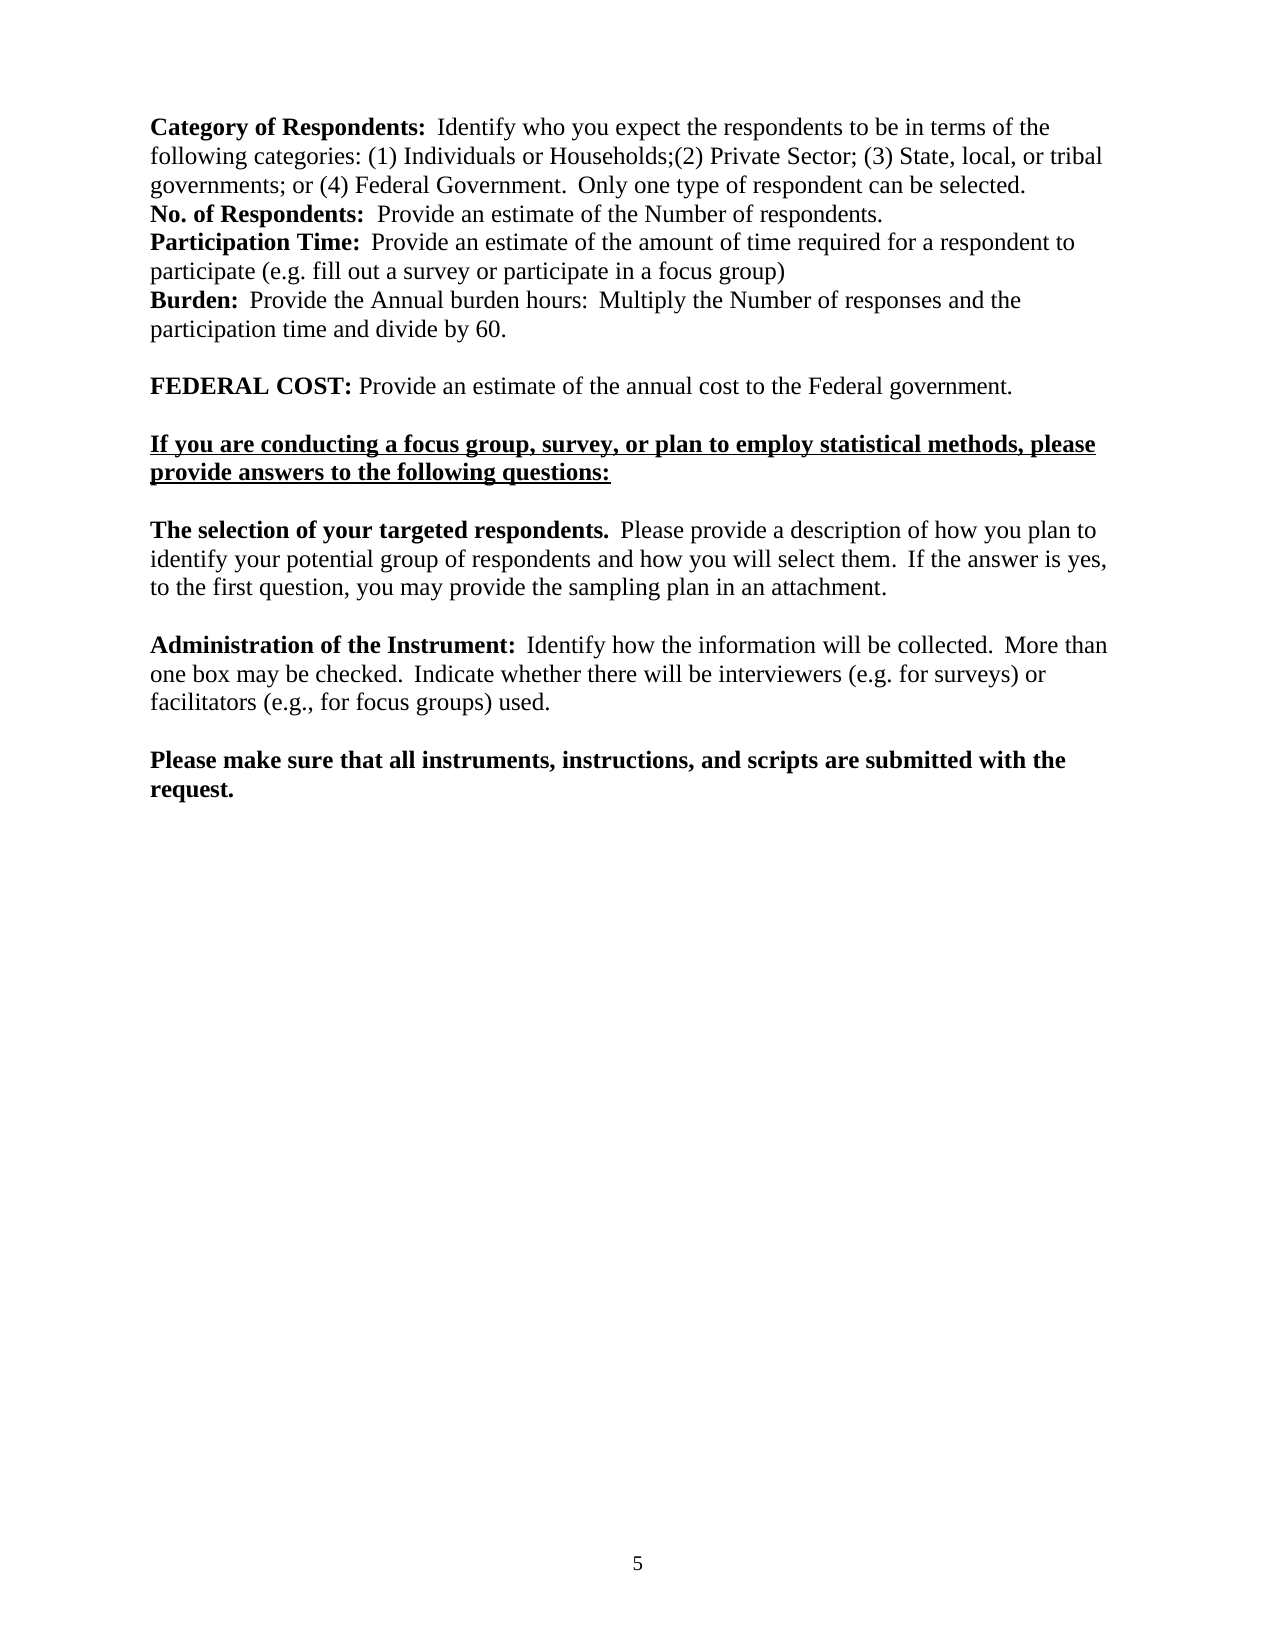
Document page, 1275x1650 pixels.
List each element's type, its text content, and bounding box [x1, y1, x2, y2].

text The selection of your targeted respondents. Please provide a description of how you plan to identify your potential group of respondents and how you will select them. If the answer is yes, to the first question, you may provide the sampling plan in an attachment. [150, 515, 1119, 601]
text Administration of the Instrument: Identify how the information will be collected. More than one box may be checked. Indicate whether there will be interviewers (e.g. for surveys) or facilitators (e.g., for focus groups) used. [150, 630, 1125, 716]
text FEDERAL COST: Provide an estimate of the annual cost to the Federal government. [150, 371, 1169, 400]
text No. of Respondents: Provide an estimate of the Number of respondents. [150, 199, 1169, 227]
text Participation Time: Provide an estimate of the amount of time required for a respondent to participate (e.g. fill out a survey or participate in a focus group) [150, 227, 1169, 285]
text Burden: Provide the Annual burden hours: Multiply the Number of responses and the participation time and divide by 60. [150, 285, 1125, 342]
text If you are conducting a focus group, survey, or plan to employ statistical methods, please provide answers to the following questions: [150, 429, 1169, 486]
text Please make sure that all instruments, instructions, and scripts are submitted with the request. [150, 745, 1125, 802]
text Category of Respondents: Identify who you expect the respondents to be in terms of the following categories: (1) Individuals or Households;(2) Private Sector; (3) State, local, or tribal governments; or (4) Federal Government. Only one type of respondent can be selected. [150, 112, 1122, 199]
